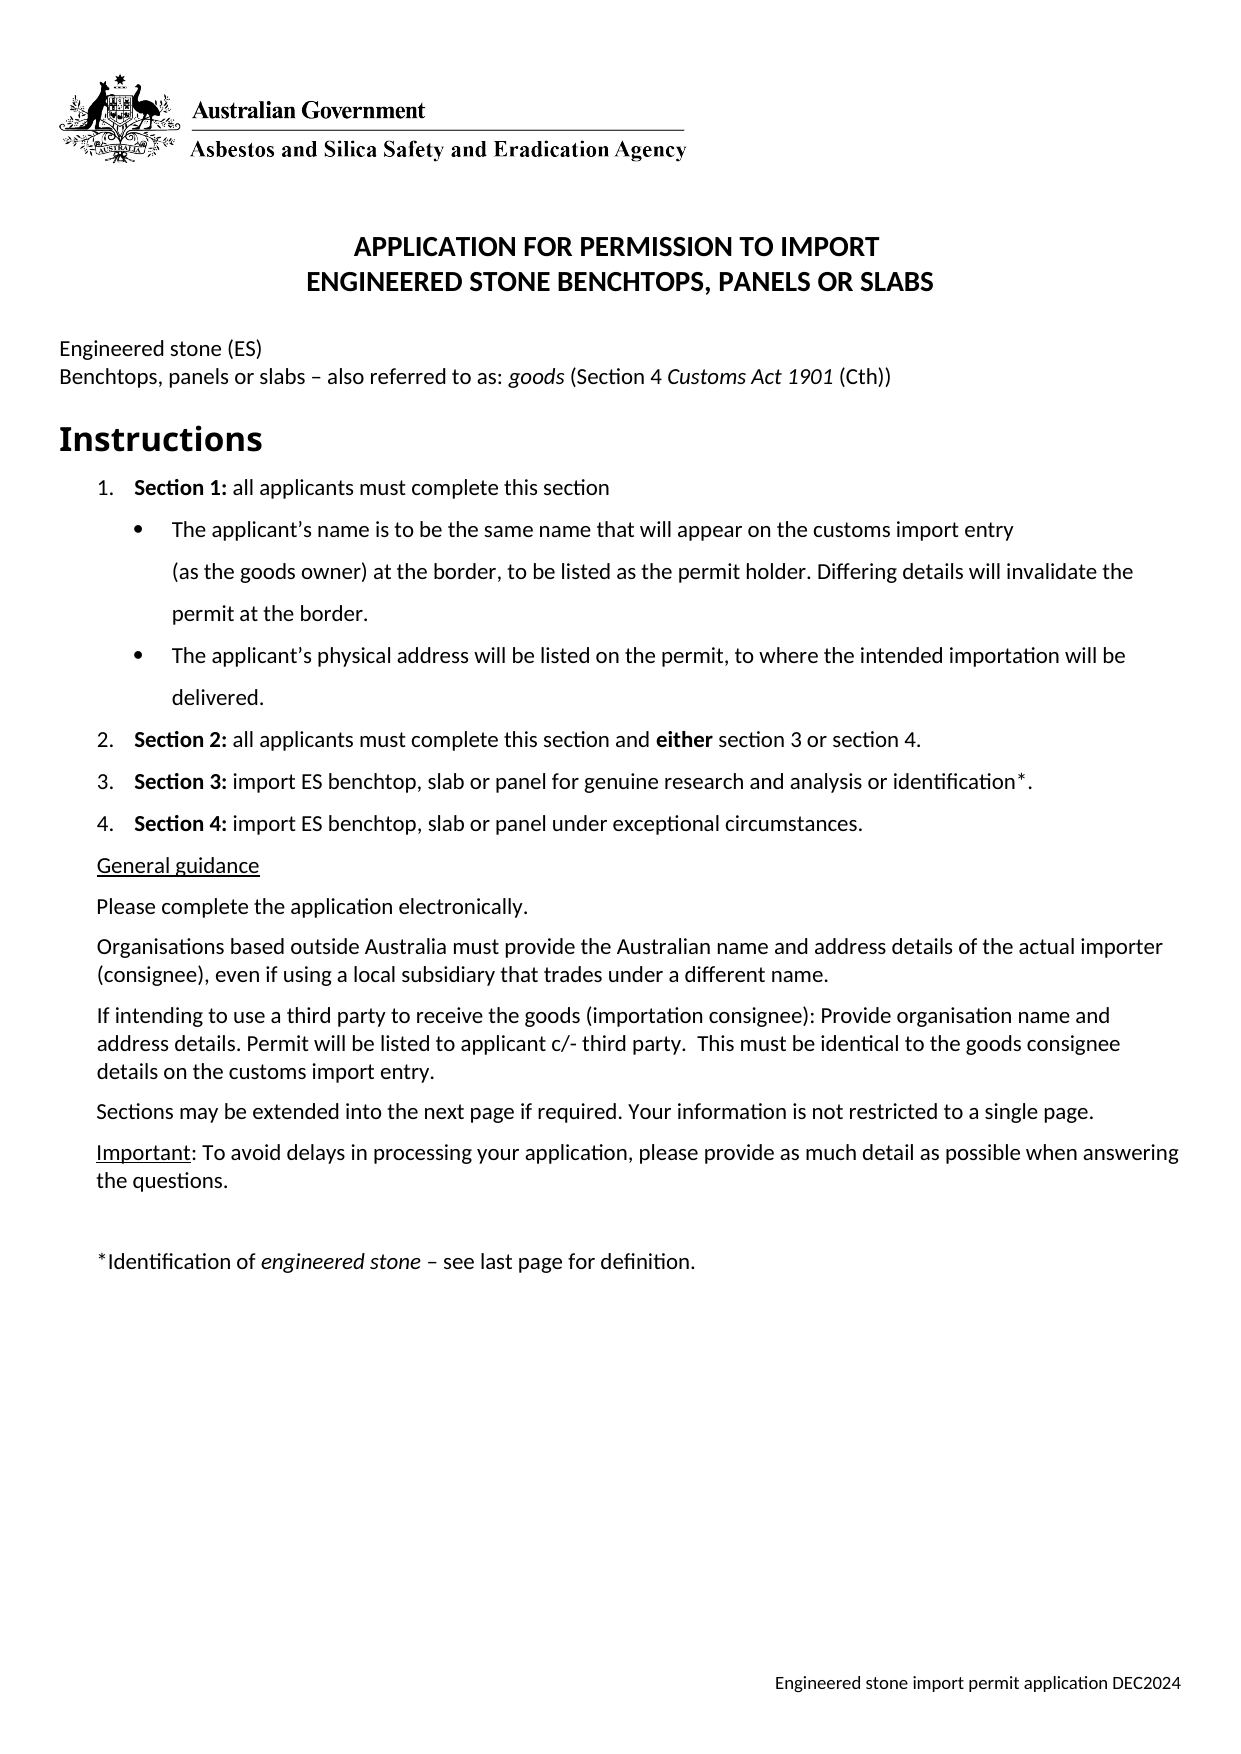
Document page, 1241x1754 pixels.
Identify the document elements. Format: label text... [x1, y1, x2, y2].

text Benchtops, panels or slabs – also referred to as: goods (Section 4 Customs Act 1901 (Cth)) [59, 362, 1181, 391]
text Sections may be extended into the next page if required. Your information is not restricted to a single page. [96, 1097, 1181, 1125]
list The applicant’s physical address will be listed on the permit, to where the intended importation will be delivered. [134, 641, 1181, 711]
list Section 3: import ES benchtop, slab or panel for genuine research and analysis or identification*. [97, 767, 1181, 795]
picture [59, 73, 699, 164]
text APPLICATION FOR PERMISSION TO IMPORT ENGINEERED STONE BENCHTOPS, PANELS OR SLABS [59, 228, 1181, 299]
list The applicant’s name is to be the same name that will appear on the customs import entry (as the goods owner) at the border, to be listed as the permit holder. Differing details will invalidate the permit at the border. [134, 515, 1181, 627]
subtitle Instructions [59, 416, 1181, 461]
list Section 2: all applicants must complete this section and either section 3 or section 4. [97, 725, 1181, 753]
text Engineered stone (ES) [59, 334, 1181, 362]
text *Identification of engineered stone – see last page for definition. [96, 1247, 1181, 1275]
list Section 1: all applicants must complete this section [97, 473, 1181, 501]
text If intending to use a third party to receive the goods (importation consignee): Provide organisation name and address details. Permit will be listed to applicant c/- third party. This must be identical to the goods consignee details on the customs import entry. [97, 1001, 1181, 1085]
text Please complete the application electronically. [96, 892, 1181, 920]
text Organisations based outside Australia must provide the Australian name and address details of the actual importer (consignee), even if using a local subsidiary that trades under a different name. [97, 932, 1181, 988]
list Section 4: import ES benchtop, slab or panel under exceptional circumstances. [97, 809, 1181, 837]
text Important: To avoid delays in processing your application, please provide as much detail as possible when answering the questions. [96, 1138, 1181, 1194]
text General guidance [97, 851, 1181, 879]
